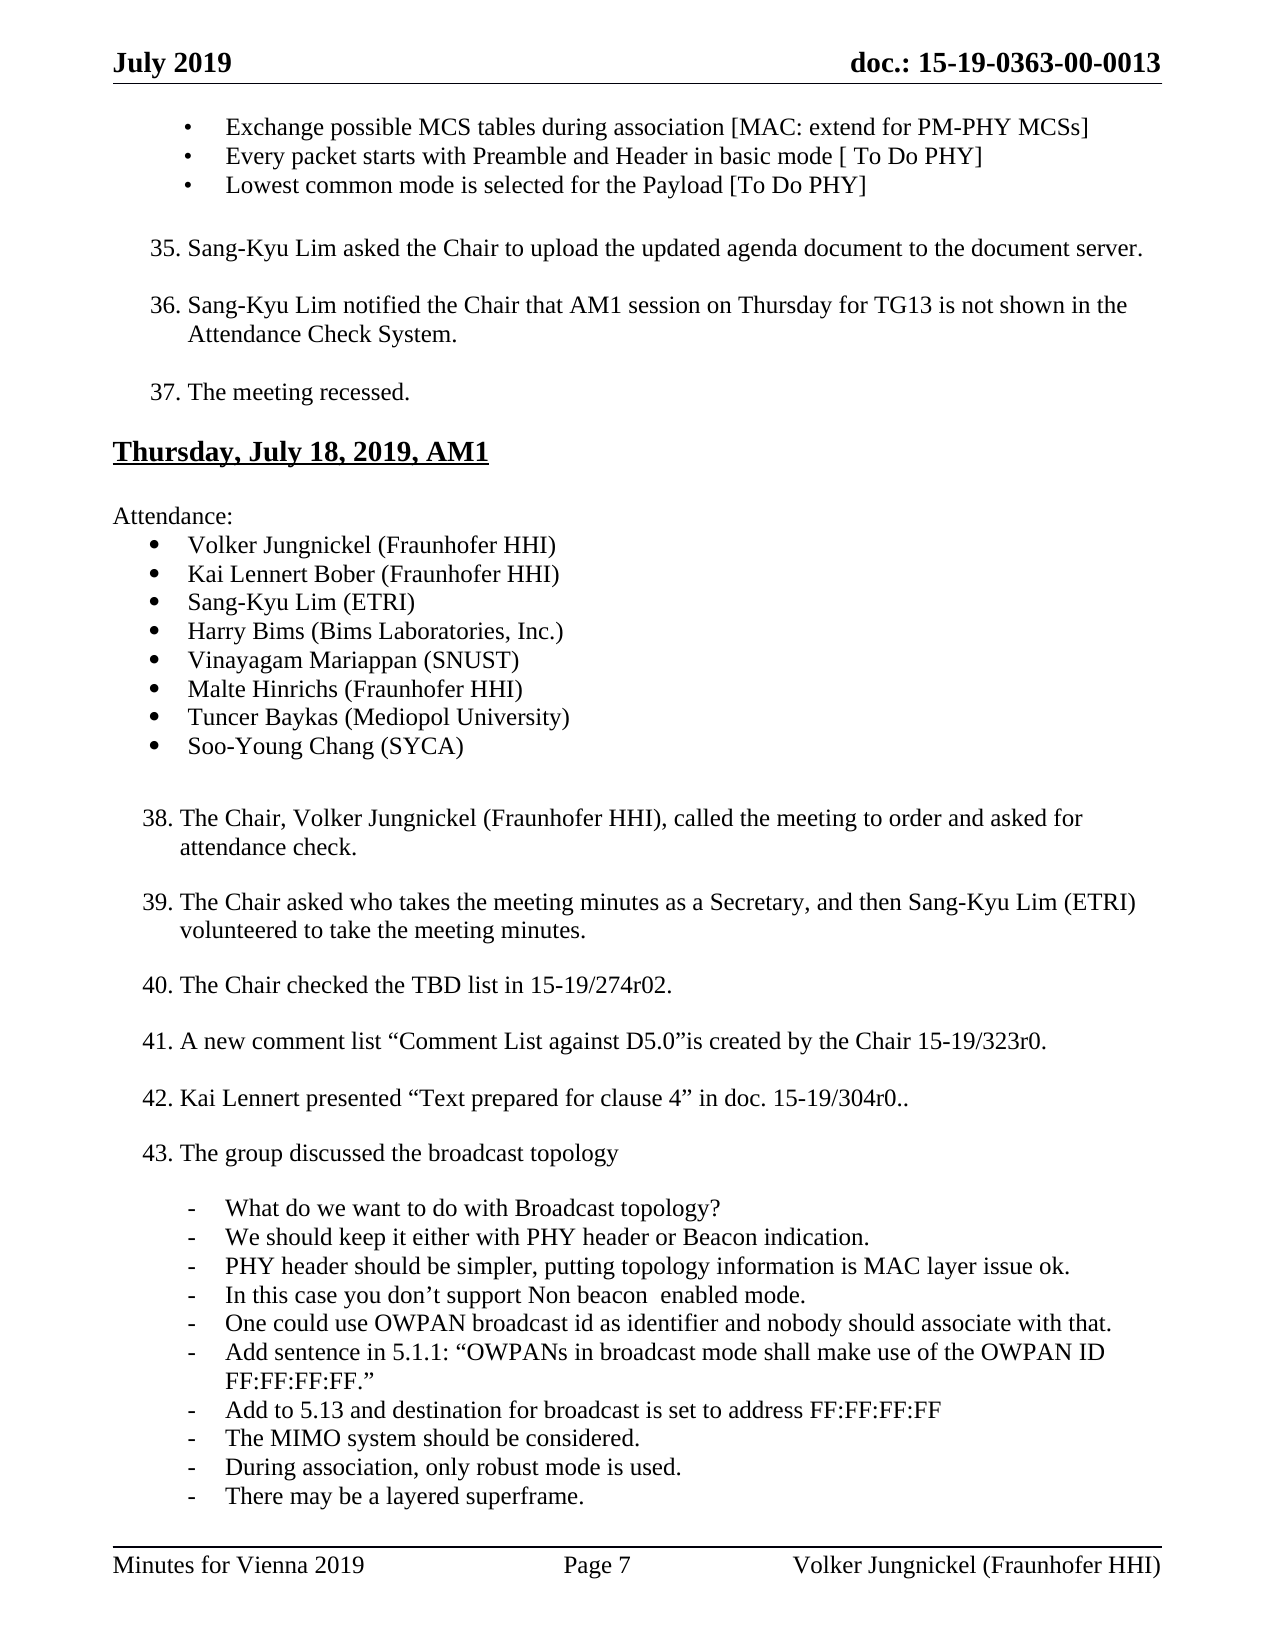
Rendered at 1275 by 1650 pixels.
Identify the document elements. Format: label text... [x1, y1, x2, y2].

list PHY header should be simpler, putting topology information is MAC layer issue ok. [187, 1251, 1162, 1280]
list Sang-Kyu Lim (ETRI) [150, 587, 1162, 616]
list During association, only robust mode is used. [187, 1452, 1162, 1481]
list Volker Jungnickel (Fraunhofer HHI) [150, 530, 1162, 559]
list The MIMO system should be considered. [187, 1423, 1162, 1452]
list In this case you don’t support Non beacon enabled mode. [187, 1280, 1162, 1308]
list The meeting recessed. [150, 377, 1162, 405]
list There may be a layered superframe. [187, 1481, 1162, 1510]
list Sang-Kyu Lim asked the Chair to upload the updated agenda document to the document server. [150, 233, 1162, 262]
list What do we want to do with Broadcast topology? [187, 1193, 1162, 1222]
list Malte Hinrichs (Fraunhofer HHI) [150, 674, 1162, 702]
text Thursday, July 18, 2019, AM1 [112, 434, 1162, 468]
list A new comment list “Comment List against D5.0”is created by the Chair 15-19/323r0. [142, 1026, 1162, 1054]
list The Chair asked who takes the meeting minutes as a Secretary, and then Sang-Kyu Lim (ETRI) volunteered to take the meeting minutes. [142, 887, 1162, 944]
list One could use OWPAN broadcast id as identifier and nobody should associate with that. [187, 1308, 1162, 1337]
list Every packet starts with Preamble and Header in basic mode [ To Do PHY] [183, 141, 1162, 170]
text Attendance: [112, 501, 1162, 530]
list We should keep it either with PHY header or Beacon indication. [187, 1222, 1162, 1251]
list Soo-Young Chang (SYCA) [150, 731, 1162, 760]
list Tuncer Baykas (Mediopol University) [150, 702, 1162, 731]
list The Chair, Volker Jungnickel (Fraunhofer HHI), called the meeting to order and asked for attendance check. [142, 803, 1162, 860]
list Add to 5.13 and destination for broadcast is set to address FF:FF:FF:FF [187, 1395, 1162, 1423]
list Sang-Kyu Lim notified the Chair that AM1 session on Thursday for TG13 is not shown in the Attendance Check System. [150, 290, 1162, 348]
list Kai Lennert presented “Text prepared for clause 4” in doc. 15-19/304r0.. [142, 1083, 1162, 1112]
list Add sentence in 5.1.1: “OWPANs in broadcast mode shall make use of the OWPAN ID FF:FF:FF:FF.” [187, 1337, 1162, 1395]
list The Chair checked the TBD list in 15-19/274r02. [142, 971, 1162, 999]
list Vinayagam Mariappan (SNUST) [150, 645, 1162, 674]
list Harry Bims (Bims Laboratories, Inc.) [150, 616, 1162, 645]
list Lowest common mode is selected for the Payload [To Do PHY] [183, 170, 1162, 233]
list Kai Lennert Bober (Fraunhofer HHI) [150, 559, 1162, 587]
list The group discussed the broadcast topology [142, 1138, 1162, 1167]
list Exchange possible MCS tables during association [MAC: extend for PM-PHY MCSs] [183, 112, 1162, 141]
